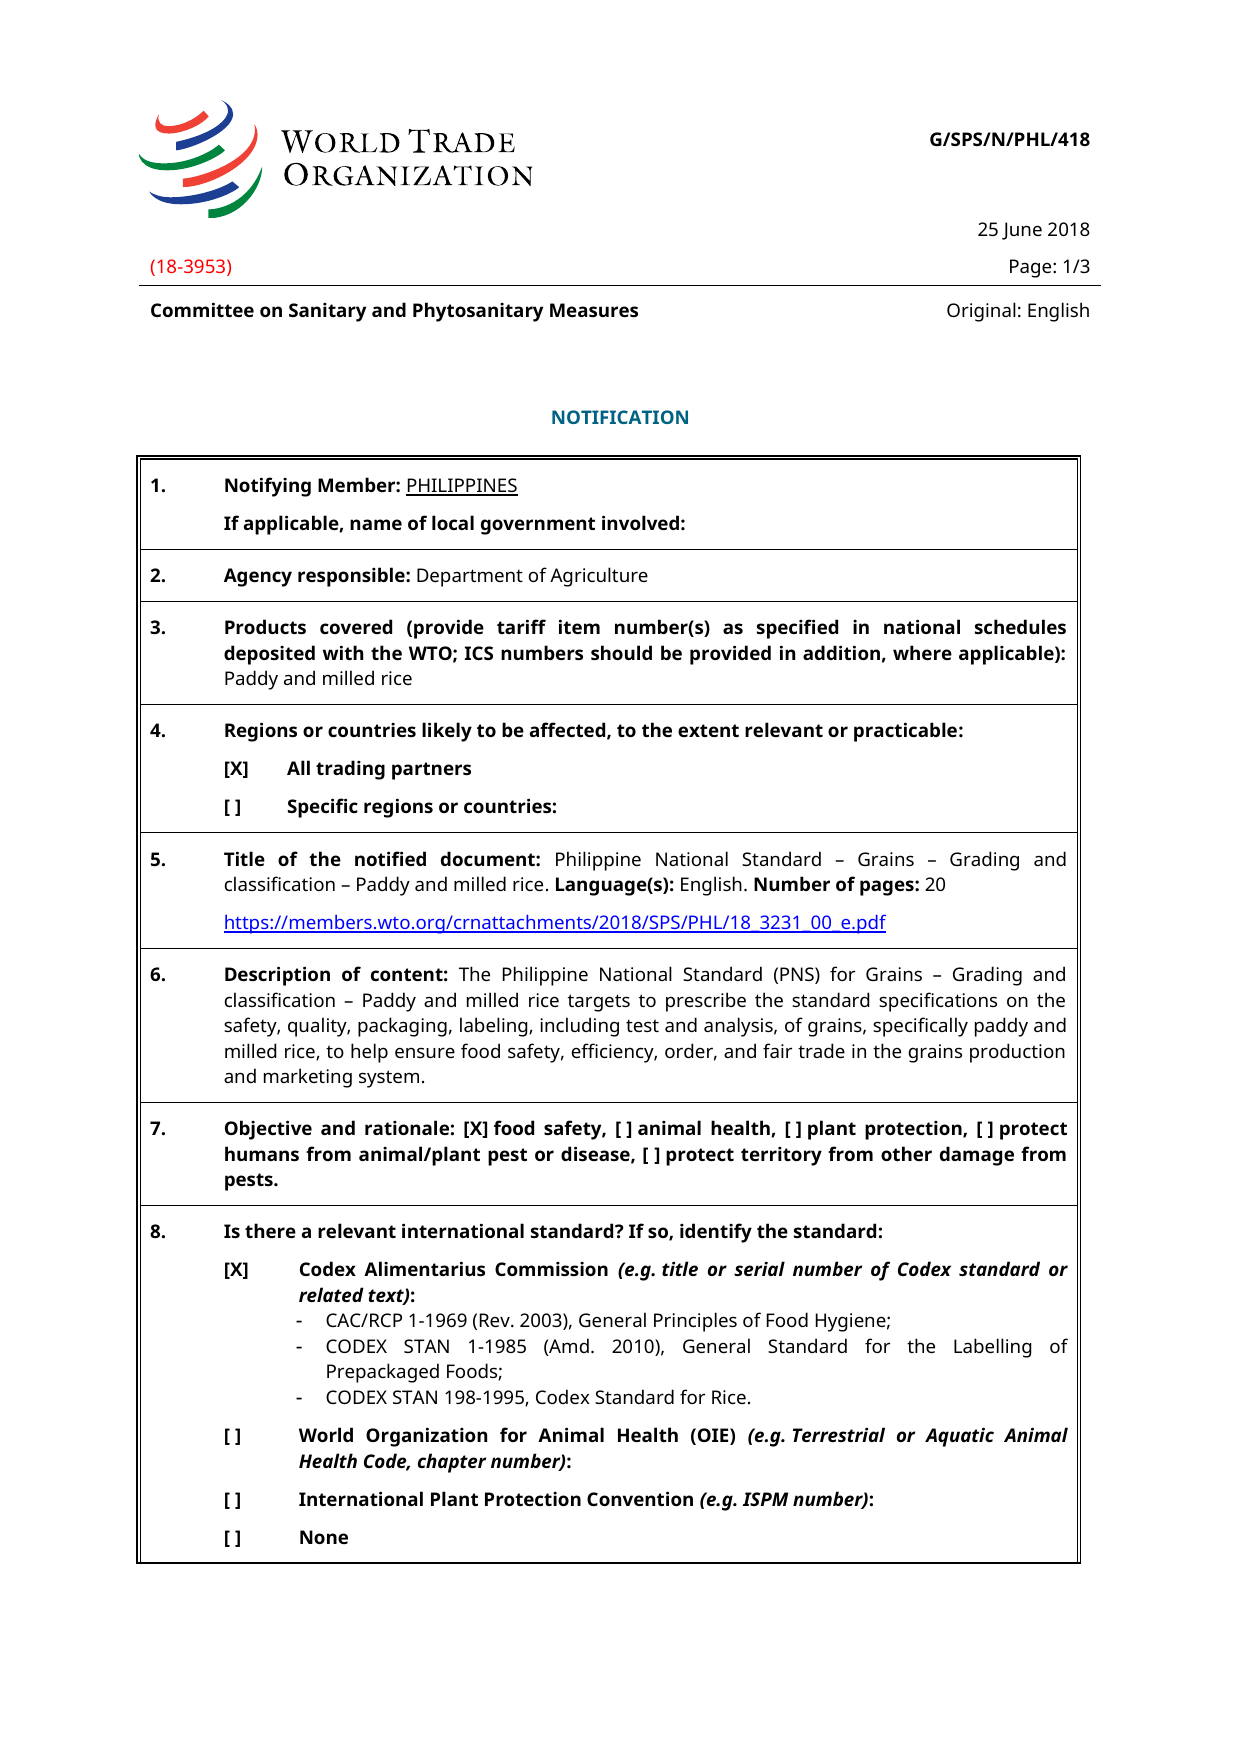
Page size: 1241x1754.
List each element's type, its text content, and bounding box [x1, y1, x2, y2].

table_cell 6. [141, 949, 212, 1102]
table_cell Description of content: The Philippine National Standard (PNS) for Grains – Grading and classification – Paddy and milled rice targets to prescribe the standard specifications on the safety, quality, packaging, labeling, including test and analysis, of grains, specifically paddy and milled rice, to help ensure food safety, efficiency, order, and fair trade in the grains production and marketing system. [212, 949, 1077, 1102]
table_header 1. [141, 460, 212, 548]
table_cell Objective and rationale: [X] food safety, [ ] animal health, [ ] plant protection, [ ] protect humans from animal/plant pest or disease, [ ] protect territory from other damage from pests. [212, 1103, 1077, 1205]
table_cell Agency responsible: Department of Agriculture [212, 550, 1077, 601]
table_cell 4. [141, 705, 212, 832]
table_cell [212, 1206, 1077, 1562]
table_cell 2. [141, 550, 212, 601]
table_cell 7. [141, 1103, 212, 1205]
table_cell 3. [141, 602, 212, 704]
table_cell 8. [141, 1206, 212, 1562]
table_cell Products covered (provide tariff item number(s) as specified in national schedules deposited with the WTO; ICS numbers should be provided in addition, where applicable): Paddy and milled rice [212, 602, 1077, 704]
table_cell 5. [141, 833, 212, 947]
table_header Notifying Member: Philippines If applicable, name of local government involved: [212, 460, 1077, 548]
table_cell Regions or countries likely to be affected, to the extent relevant or practicable: [X] All trading partners [ ] Specific regions or countries: [212, 705, 1077, 832]
title NOTIFICATION [150, 405, 1090, 430]
table_cell Title of the notified document: Philippine National Standard – Grains – Grading and classification – Paddy and milled rice. Language(s): English. Number of pages: 20 https://members.wto.org/crnattachments/2018/SPS/PHL/18_3231_00_e.pdf [212, 833, 1077, 947]
